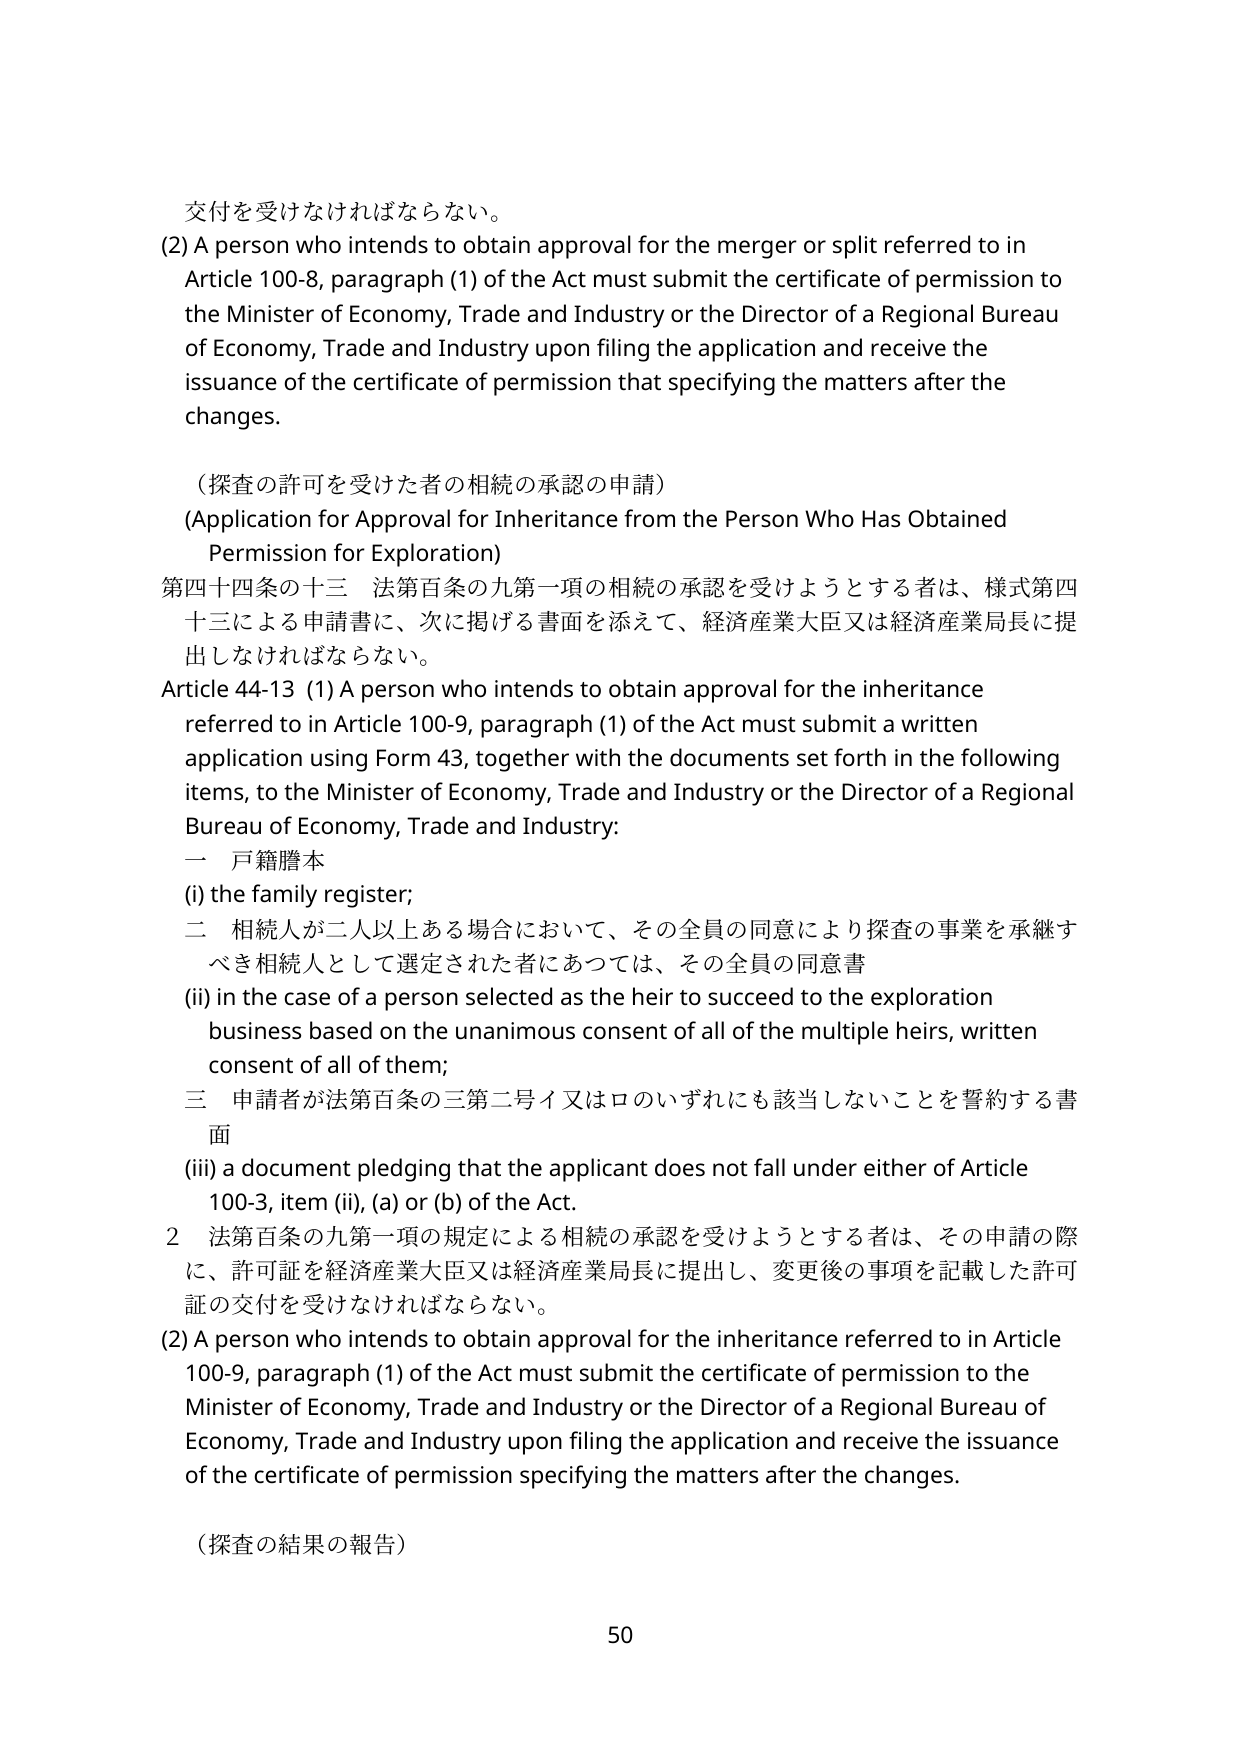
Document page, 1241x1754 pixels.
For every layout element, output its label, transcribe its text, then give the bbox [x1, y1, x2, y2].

text 三 申請者が法第百条の三第二号イ又はロのいずれにも該当しないことを誓約する書面 [184, 1082, 1079, 1150]
text (2) A person who intends to obtain approval for the merger or split referred to in Article 100-8, paragraph (1) of the Act must submit the certificate of permission to the Minister of Economy, Trade and Industry or the Director of a Regional Bureau of Economy, Trade and Industry upon filing the application and receive the issuance of the certificate of permission that specifying the matters after the changes. [161, 228, 1079, 433]
text (ii) in the case of a person selected as the heir to succeed to the exploration business based on the unanimous consent of all of the multiple heirs, written consent of all of them; [184, 979, 1079, 1082]
text (i) the family register; [184, 877, 1079, 911]
text 第四十四条の十三 法第百条の九第一項の相続の承認を受けようとする者は、様式第四十三による申請書に、次に掲げる書面を添えて、経済産業大臣又は経済産業局長に提出しなければならない。 [161, 569, 1079, 672]
text ２ 法第百条の九第一項の規定による相続の承認を受けようとする者は、その申請の際に、許可証を経済産業大臣又は経済産業局長に提出し、変更後の事項を記載した許可証の交付を受けなければならない。 [161, 1219, 1079, 1321]
text 二 相続人が二人以上ある場合において、その全員の同意により探査の事業を承継すべき相続人として選定された者にあつては、その全員の同意書 [184, 911, 1079, 979]
text （探査の結果の報告） [184, 1526, 1079, 1560]
text (Application for Approval for Inheritance from the Person Who Has Obtained Permission for Exploration) [184, 501, 1079, 569]
text (iii) a document pledging that the applicant does not fall under either of Article 100-3, item (ii), (a) or (b) of the Act. [184, 1150, 1079, 1219]
text Article 44-13 (1) A person who intends to obtain approval for the inheritance referred to in Article 100-9, paragraph (1) of the Act must submit a written application using Form 43, together with the documents set forth in the following items, to the Minister of Economy, Trade and Industry or the Director of a Regional Bureau of Economy, Trade and Industry: [161, 672, 1079, 843]
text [161, 194, 1079, 228]
text 一 戸籍謄本 [184, 843, 1079, 877]
text (2) A person who intends to obtain approval for the inheritance referred to in Article 100-9, paragraph (1) of the Act must submit the certificate of permission to the Minister of Economy, Trade and Industry or the Director of a Regional Bureau of Economy, Trade and Industry upon filing the application and receive the issuance of the certificate of permission specifying the matters after the changes. [161, 1321, 1079, 1492]
text （探査の許可を受けた者の相続の承認の申請） [184, 467, 1079, 501]
